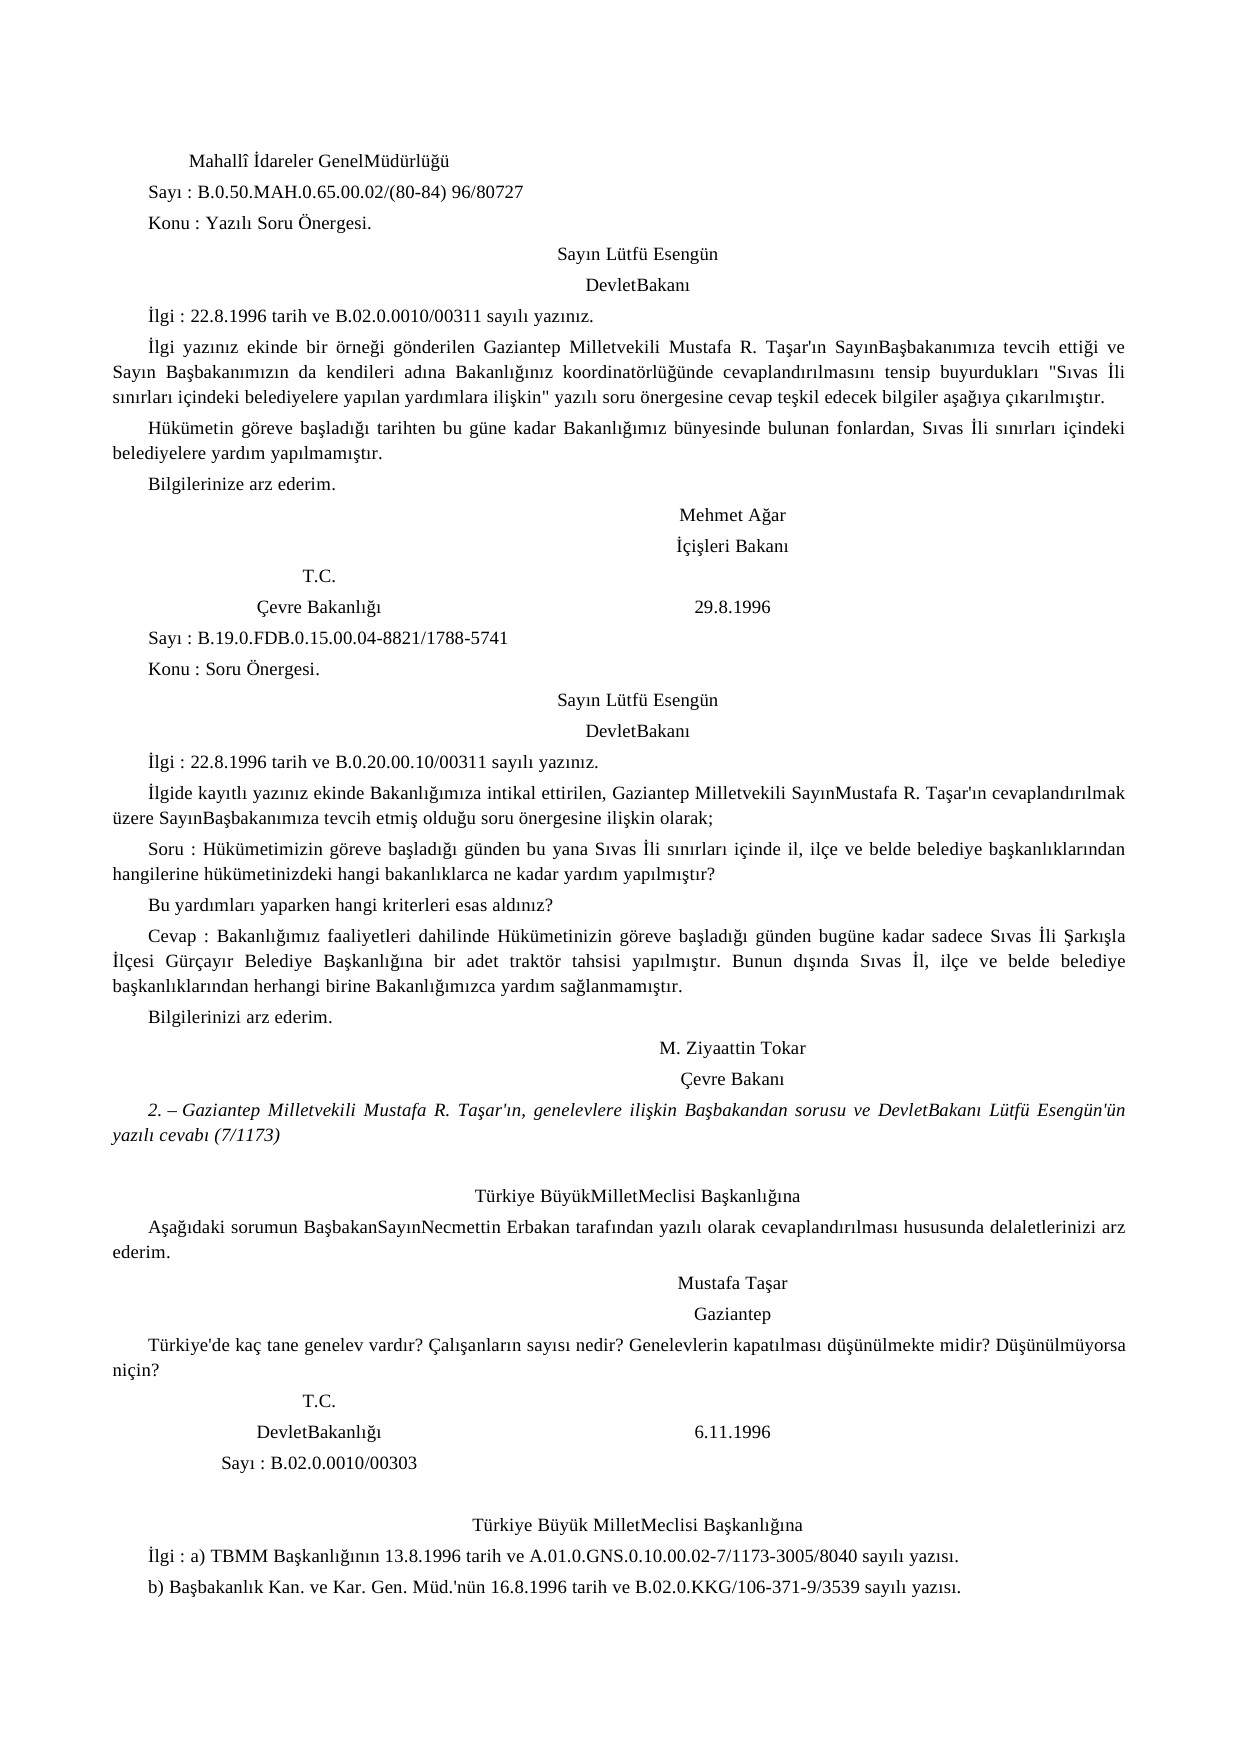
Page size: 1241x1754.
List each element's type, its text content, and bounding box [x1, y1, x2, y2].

text Hükümetin göreve başladığı tarihten bu güne kadar Bakanlığımız bünyesinde bulunan fonlardan, Sıvas İli sınırları içindeki belediyelere yardım yapılmamıştır. [112, 414, 1128, 464]
text T.C. [112, 563, 1128, 588]
text Çevre Bakanı [112, 1065, 1128, 1090]
text Çevre Bakanlığı 29.8.1996 [112, 594, 1128, 619]
text b) Başbakanlık Kan. ve Kar. Gen. Müd.'nün 16.8.1996 tarih ve B.02.0.KKG/106-371-9/3539 sayılı yazısı. [112, 1573, 1128, 1598]
text Bilgilerinize arz ederim. [112, 470, 1128, 495]
text Mustafa Taşar [112, 1270, 1128, 1295]
text DevletBakanı [112, 271, 1128, 296]
text Türkiye'de kaç tane genelev vardır? Çalışanların sayısı nedir? Genelevlerin kapatılması düşünülmekte midir? Düşünülmüyorsa niçin? [112, 1332, 1128, 1382]
text DevletBakanlığı 6.11.1996 [112, 1418, 1128, 1443]
text Sayın Lütfü Esengün [112, 687, 1128, 712]
text Mahallî İdareler GenelMüdürlüğü [112, 148, 1128, 173]
text M. Ziyaattin Tokar [112, 1034, 1128, 1059]
text İlgi : a) TBMM Başkanlığının 13.8.1996 tarih ve A.01.0.GNS.0.10.00.02-7/1173-3005/8040 sayılı yazısı. [112, 1542, 1128, 1567]
text İçişleri Bakanı [112, 532, 1128, 557]
text İlgi yazınız ekinde bir örneği gönderilen Gaziantep Milletvekili Mustafa R. Taşar'ın SayınBaşbakanımıza tevcih ettiği ve Sayın Başbakanımızın da kendileri adına Bakanlığınız koordinatörlüğünde cevaplandırılmasını tensip buyurdukları "Sıvas İli sınırları içindeki belediyelere yapılan yardımlara ilişkin" yazılı soru önergesine cevap teşkil edecek bilgiler aşağıya çıkarılmıştır. [112, 333, 1128, 408]
text 2. – Gaziantep Milletvekili Mustafa R. Taşar'ın, genelevlere ilişkin Başbakandan sorusu ve DevletBakanı Lütfü Esengün'ün yazılı cevabı (7/1173) [112, 1096, 1128, 1146]
text İlgi : 22.8.1996 tarih ve B.02.0.0010/00311 sayılı yazınız. [112, 302, 1128, 327]
text İlgide kayıtlı yazınız ekinde Bakanlığımıza intikal ettirilen, Gaziantep Milletvekili SayınMustafa R. Taşar'ın cevaplandırılmak üzere SayınBaşbakanımıza tevcih etmiş olduğu soru önergesine ilişkin olarak; [112, 779, 1128, 829]
text Aşağıdaki sorumun BaşbakanSayınNecmettin Erbakan tarafından yazılı olarak cevaplandırılması hususunda delaletlerinizi arz ederim. [112, 1214, 1128, 1264]
text Sayın Lütfü Esengün [112, 240, 1128, 265]
text Türkiye BüyükMilletMeclisi Başkanlığına [112, 1183, 1128, 1208]
text Cevap : Bakanlığımız faaliyetleri dahilinde Hükümetinizin göreve başladığı günden bugüne kadar sadece Sıvas İli Şarkışla İlçesi Gürçayır Belediye Başkanlığına bir adet traktör tahsisi yapılmıştır. Bunun dışında Sıvas İl, ilçe ve belde belediye başkanlıklarından herhangi birine Bakanlığımızca yardım sağlanmamıştır. [112, 922, 1128, 997]
text Mehmet Ağar [112, 501, 1128, 526]
text Türkiye Büyük MilletMeclisi Başkanlığına [112, 1511, 1128, 1536]
text Gaziantep [112, 1301, 1128, 1326]
text DevletBakanı [112, 718, 1128, 743]
text Bilgilerinizi arz ederim. [112, 1003, 1128, 1028]
text Sayı : B.19.0.FDB.0.15.00.04-8821/1788-5741 [112, 625, 1128, 650]
text T.C. [112, 1388, 1128, 1413]
text İlgi : 22.8.1996 tarih ve B.0.20.00.10/00311 sayılı yazınız. [112, 748, 1128, 773]
text Sayı : B.02.0.0010/00303 [112, 1449, 1128, 1474]
text Bu yardımları yaparken hangi kriterleri esas aldınız? [112, 891, 1128, 916]
text Sayı : B.0.50.MAH.0.65.00.02/(80-84) 96/80727 [112, 178, 1128, 203]
text Konu : Soru Önergesi. [112, 656, 1128, 681]
text Konu : Yazılı Soru Önergesi. [112, 209, 1128, 234]
text Soru : Hükümetimizin göreve başladığı günden bu yana Sıvas İli sınırları içinde il, ilçe ve belde belediye başkanlıklarından hangilerine hükümetinizdeki hangi bakanlıklarca ne kadar yardım yapılmıştır? [112, 835, 1128, 885]
